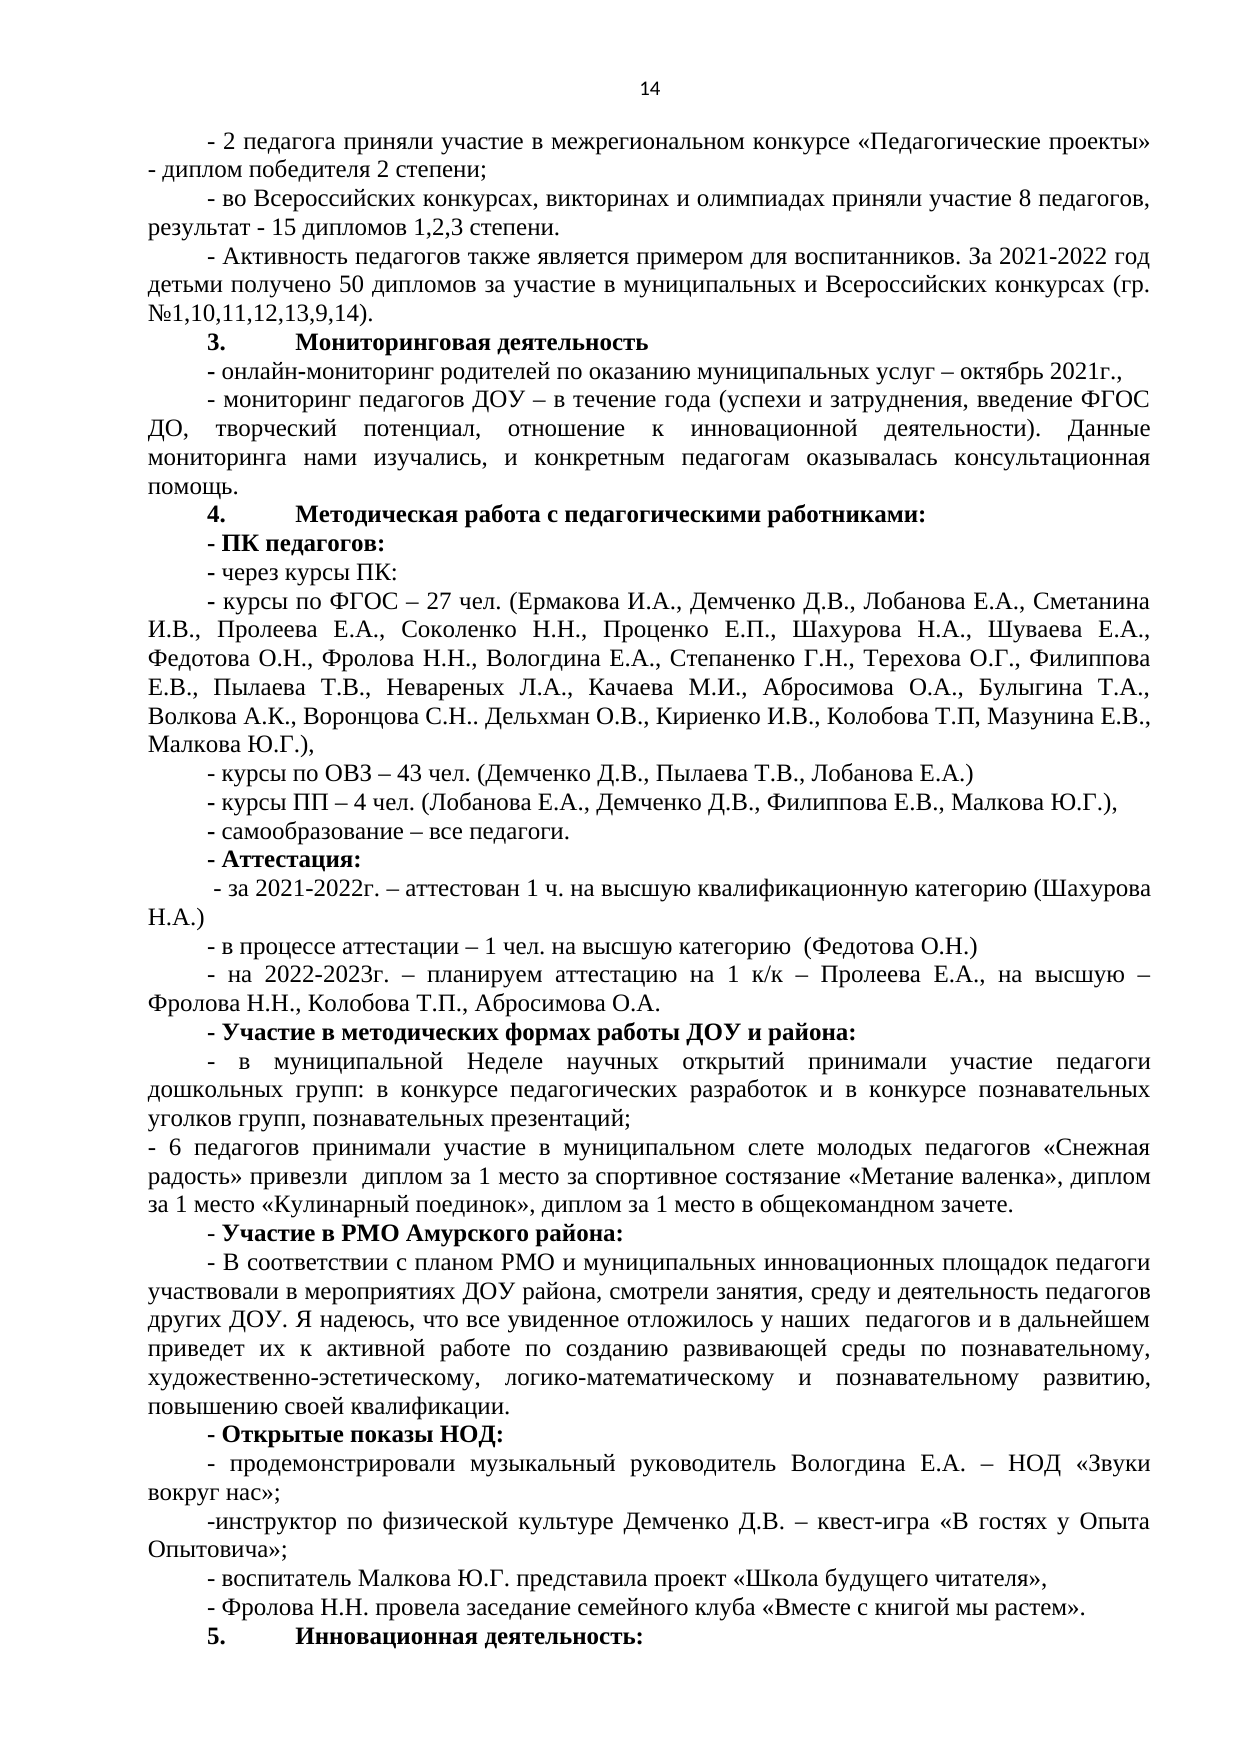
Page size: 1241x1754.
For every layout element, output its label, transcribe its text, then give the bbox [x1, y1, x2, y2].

text - во Всероссийских конкурсах, викторинах и олимпиадах приняли участие 8 педагогов, результат - 15 дипломов 1,2,3 степени. [148, 183, 1152, 241]
text - воспитатель Малкова Ю.Г. представила проект «Школа будущего читателя», [148, 1563, 1152, 1592]
list Методическая работа с педагогическими работниками: [148, 499, 1152, 528]
text - в муниципальной Неделе научных открытий принимали участие педагоги дошкольных групп: в конкурсе педагогических разработок и в конкурсе познавательных уголков групп, познавательных презентаций; [148, 1046, 1152, 1132]
text - Открытые показы НОД: [148, 1419, 1152, 1448]
text - на 2022-2023г. – планируем аттестацию на 1 к/к – Пролеева Е.А., на высшую –Фролова Н.Н., Колобова Т.П., Абросимова О.А. [148, 959, 1152, 1017]
text -инструктор по физической культуре Демченко Д.В. – квест-игра «В гостях у Опыта Опытовича»; [148, 1506, 1152, 1563]
text - курсы по ФГОС – 27 чел. (Ермакова И.А., Демченко Д.В., Лобанова Е.А., Сметанина И.В., Пролеева Е.А., Соколенко Н.Н., Проценко Е.П., Шахурова Н.А., Шуваева Е.А., Федотова О.Н., Фролова Н.Н., Вологдина Е.А., Степаненко Г.Н., Терехова О.Г., Филиппова Е.В., Пылаева Т.В., Невареных Л.А., Качаева М.И., Абросимова О.А., Булыгина Т.А., Волкова А.К., Воронцова С.Н.. Дельхман О.В., Кириенко И.В., Колобова Т.П, Мазунина Е.В., Малкова Ю.Г.), [148, 586, 1152, 758]
text - продемонстрировали музыкальный руководитель Вологдина Е.А. – НОД «Звуки вокруг нас»; [148, 1448, 1152, 1506]
text - ПК педагогов: [148, 528, 1152, 557]
list Инновационная деятельность: [148, 1621, 1152, 1649]
text - Активность педагогов также является примером для воспитанников. За 2021-2022 год детьми получено 50 дипломов за участие в муниципальных и Всероссийских конкурсах (гр. №1,10,11,12,13,9,14). [148, 241, 1152, 327]
text - 2 педагога приняли участие в межрегиональном конкурсе «Педагогические проекты» - диплом победителя 2 степени; [148, 126, 1152, 183]
text - Аттестация: [148, 844, 1152, 873]
text - в процессе аттестации – 1 чел. на высшую категорию (Федотова О.Н.) [148, 931, 1152, 959]
text - 6 педагогов принимали участие в муниципальном слете молодых педагогов «Снежная радость» привезли диплом за 1 место за спортивное состязание «Метание валенка», диплом за 1 место «Кулинарный поединок», диплом за 1 место в общекомандном зачете. [148, 1132, 1152, 1218]
text - мониторинг педагогов ДОУ – в течение года (успехи и затруднения, введение ФГОС ДО, творческий потенциал, отношение к инновационной деятельности). Данные мониторинга нами изучались, и конкретным педагогам оказывалась консультационная помощь. [148, 384, 1152, 499]
text - В соответствии с планом РМО и муниципальных инновационных площадок педагоги участвовали в мероприятиях ДОУ района, смотрели занятия, среду и деятельность педагогов других ДОУ. Я надеюсь, что все увиденное отложилось у наших педагогов и в дальнейшем приведет их к активной работе по созданию развивающей среды по познавательному, художественно-эстетическому, логико-математическому и познавательному развитию, повышению своей квалификации. [148, 1247, 1152, 1419]
text - через курсы ПК: [148, 557, 1152, 586]
text - курсы по ОВЗ – 43 чел. (Демченко Д.В., Пылаева Т.В., Лобанова Е.А.) [148, 758, 1152, 787]
text - самообразование – все педагоги. [148, 816, 1152, 844]
text - за 2021-2022г. – аттестован 1 ч. на высшую квалификационную категорию (Шахурова Н.А.) [148, 873, 1152, 931]
text - Участие в РМО Амурского района: [148, 1218, 1152, 1247]
text - Участие в методических формах работы ДОУ и района: [148, 1017, 1152, 1046]
text - Фролова Н.Н. провела заседание семейного клуба «Вместе с книгой мы растем». [148, 1592, 1152, 1621]
list Мониторинговая деятельность [148, 327, 1152, 356]
text - курсы ПП – 4 чел. (Лобанова Е.А., Демченко Д.В., Филиппова Е.В., Малкова Ю.Г.), [148, 787, 1152, 816]
text - онлайн-мониторинг родителей по оказанию муниципальных услуг – октябрь 2021г., [148, 356, 1152, 384]
